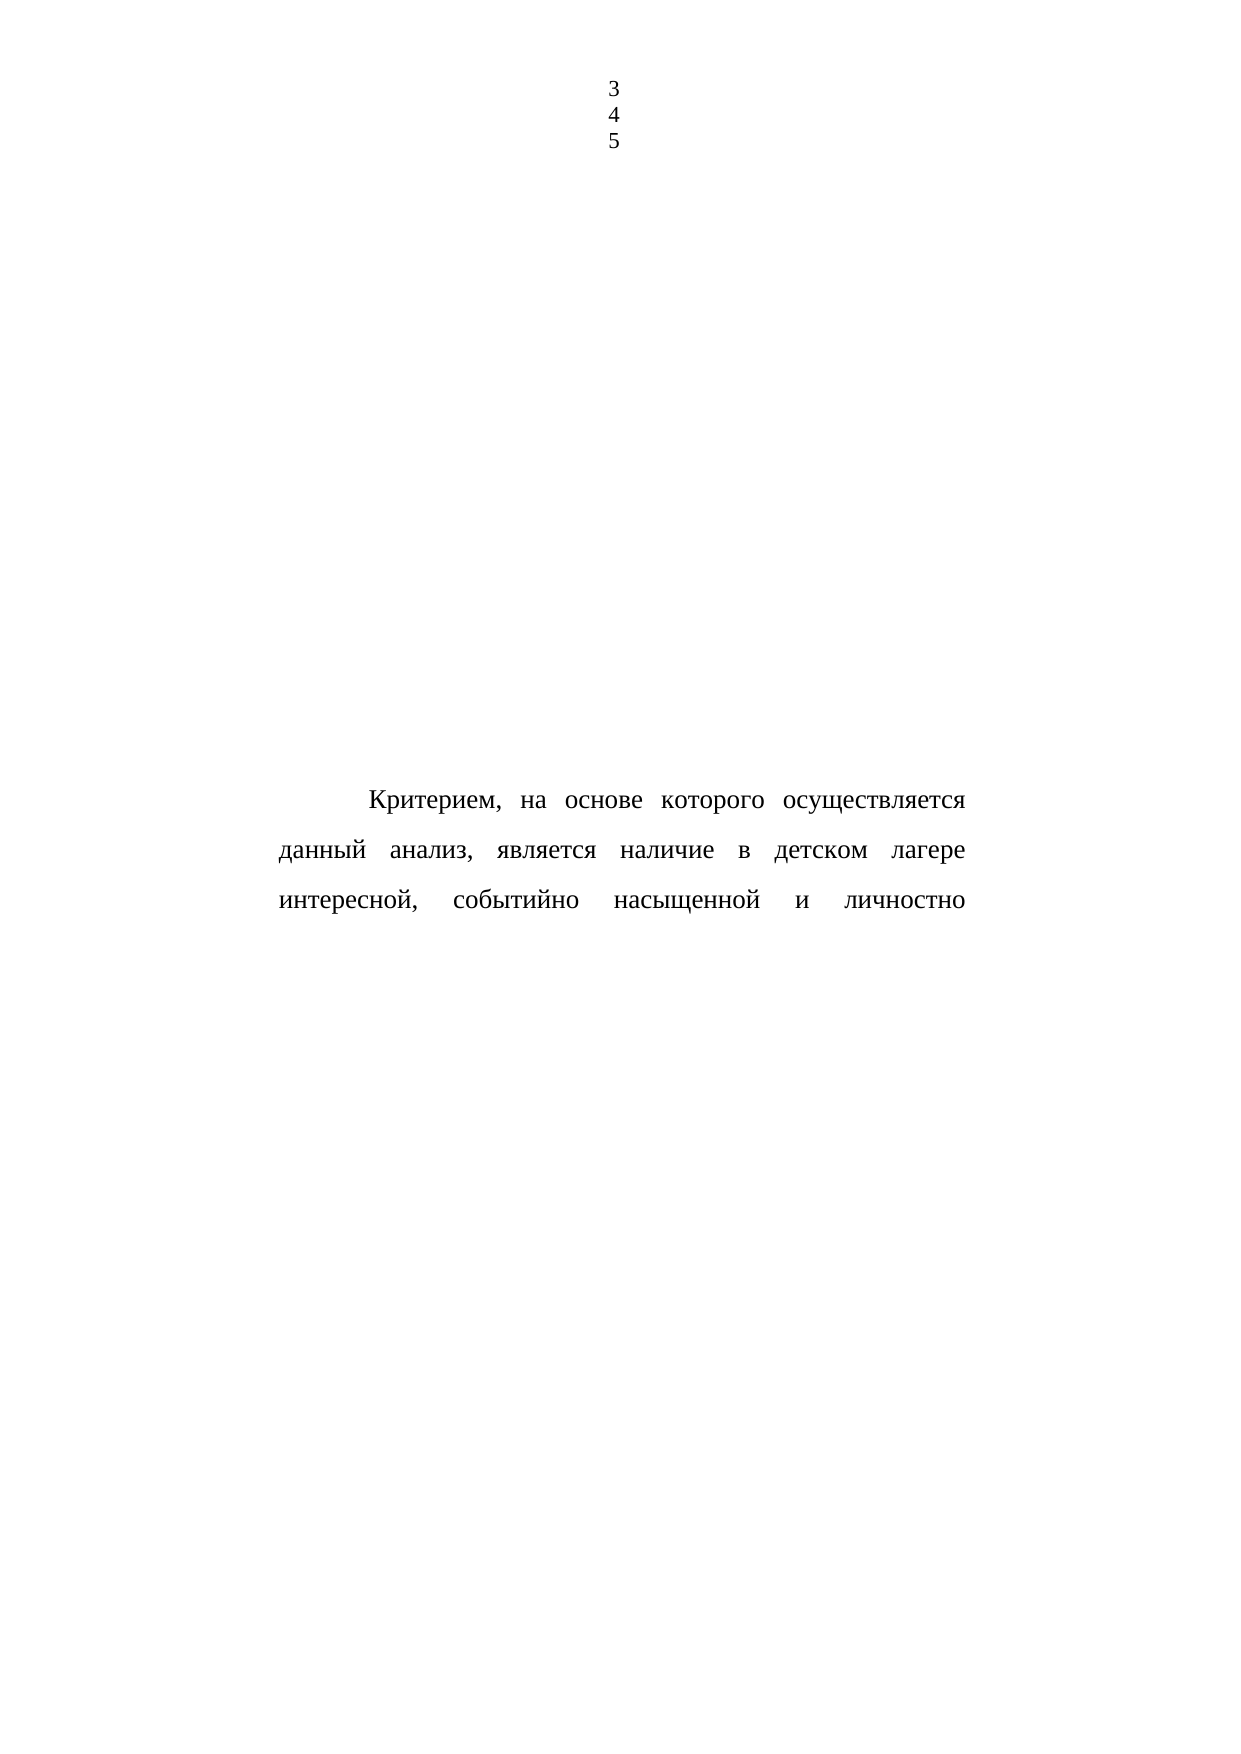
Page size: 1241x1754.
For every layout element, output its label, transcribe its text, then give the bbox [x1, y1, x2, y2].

text Критерием, на основе которого осуществляется данный анализ, является наличие в детском лагере интересной, событийно насыщенной и личностно развивающей совместной деятельности детей и взрослых. Внимание сосредотачивается на вопросах, связанных с качеством. [279, 769, 966, 919]
